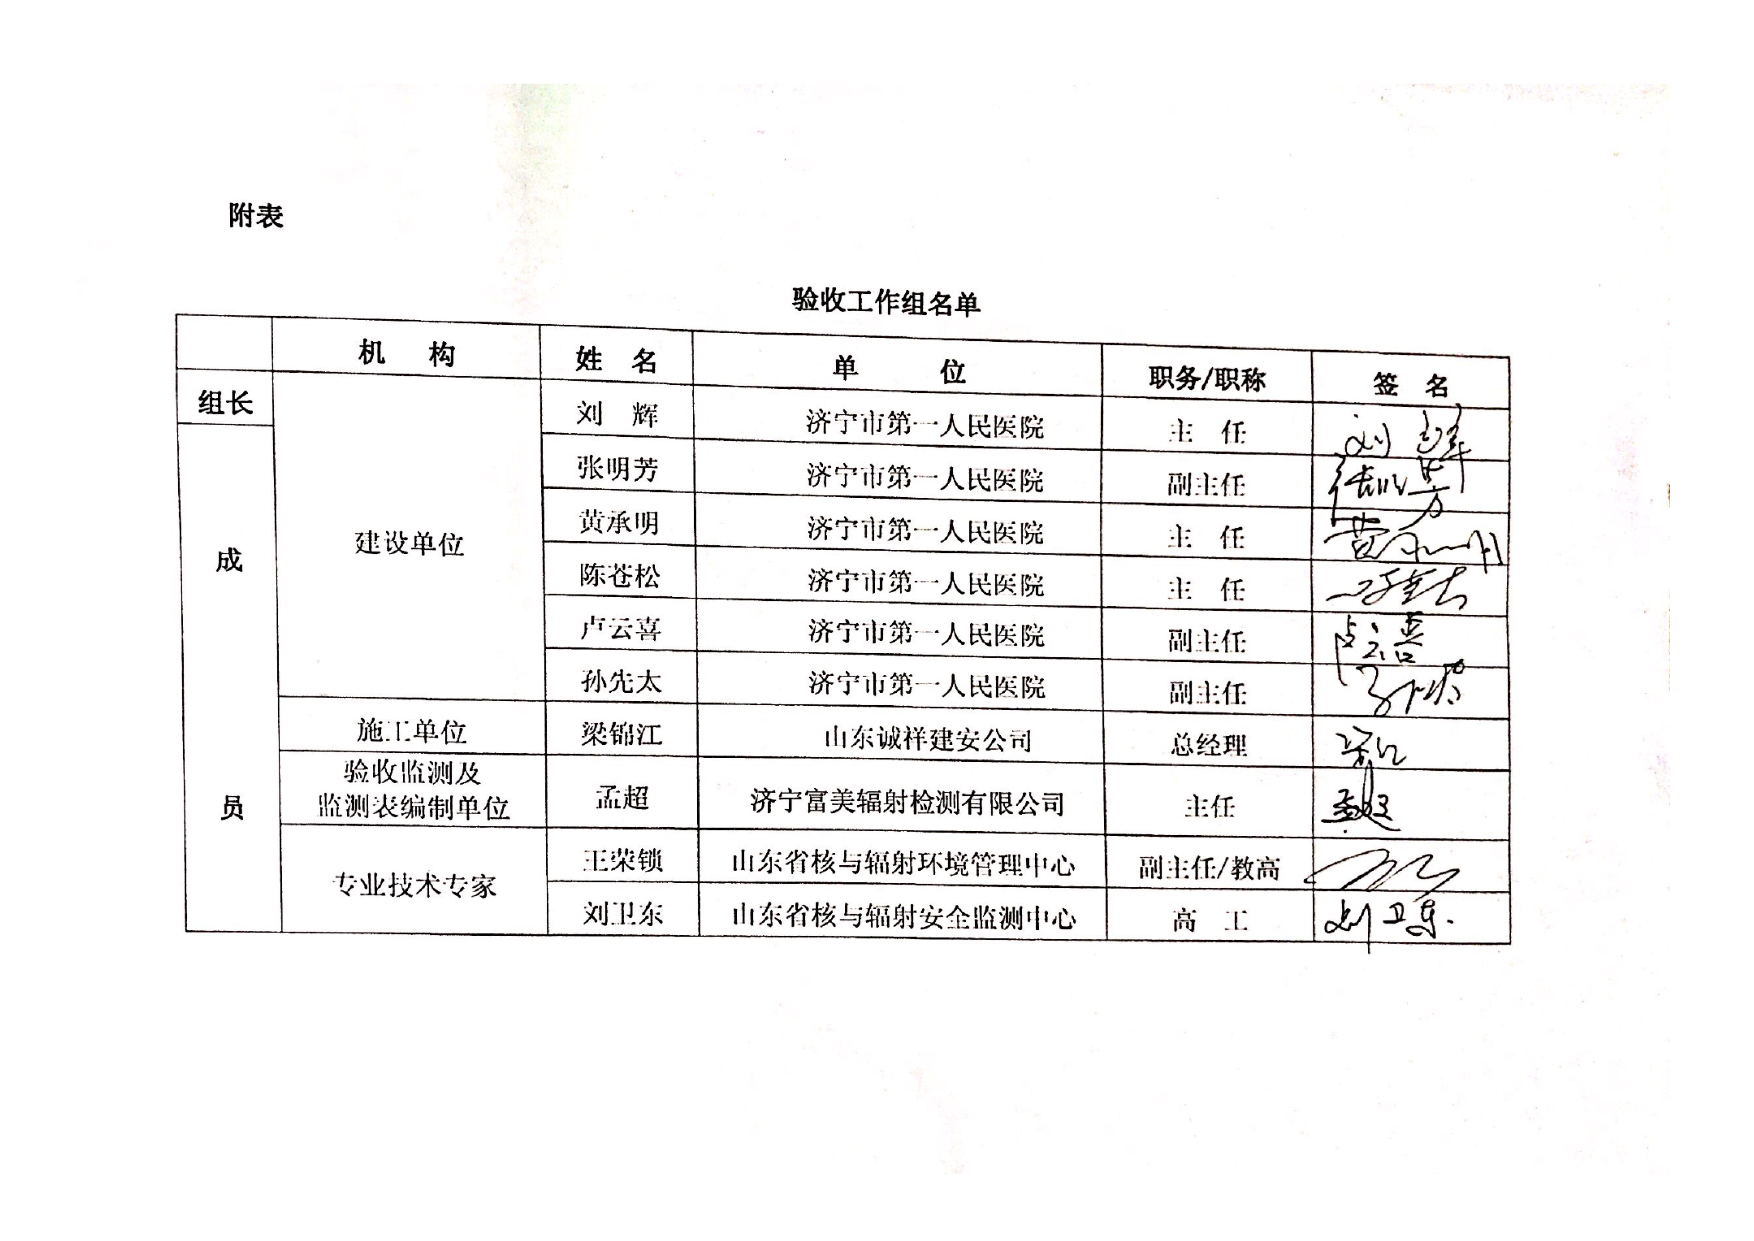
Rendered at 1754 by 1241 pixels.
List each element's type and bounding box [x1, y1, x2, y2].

picture [78, 85, 1668, 1175]
